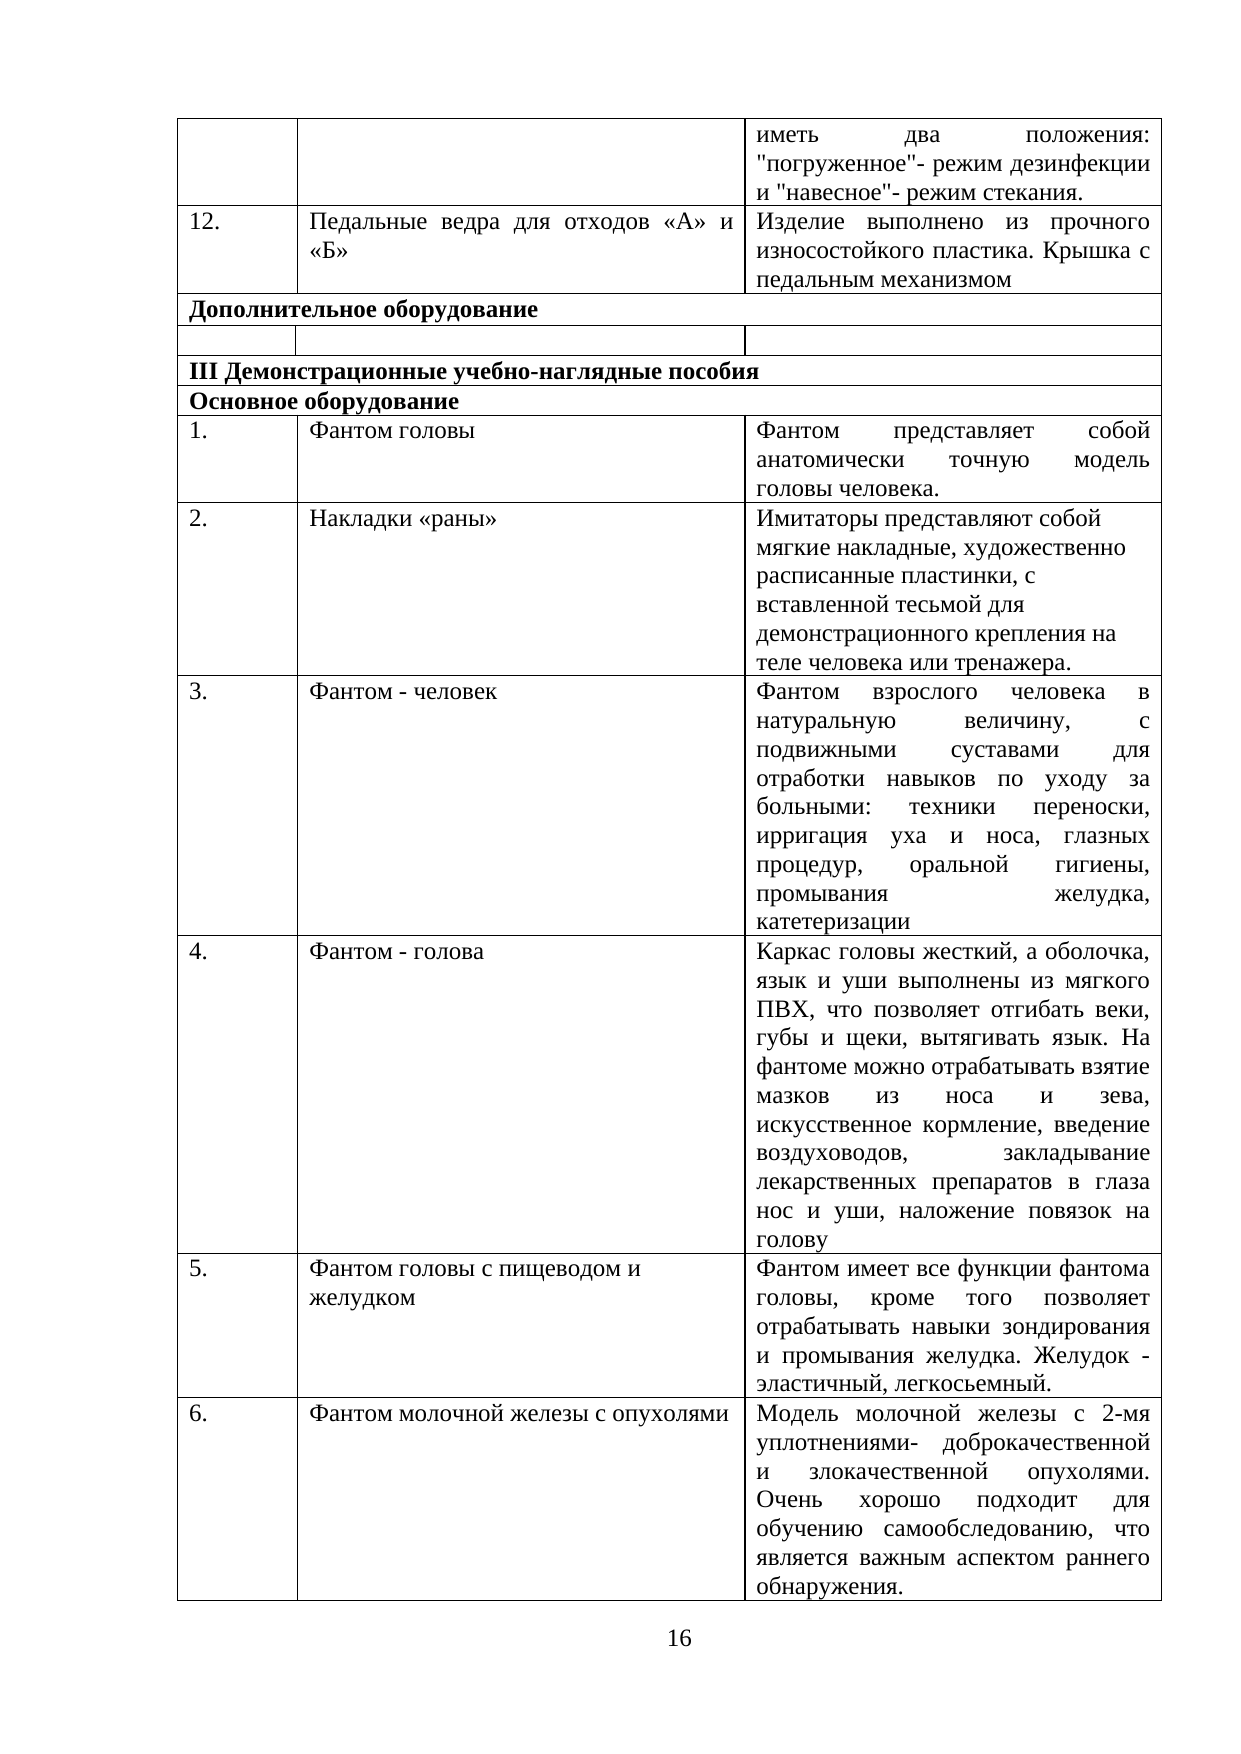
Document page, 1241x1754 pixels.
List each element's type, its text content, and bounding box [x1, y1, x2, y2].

table_cell Накладки «раны» [298, 503, 744, 675]
table_cell Каркас головы жесткий, а оболочка, язык и уши выполнены из мягкого ПВХ, что позволяет отгибать веки, губы и щеки, вытягивать язык. На фантоме можно отрабатывать взятие мазков из носа и зева, искусственное кормление, введение воздуховодов, закладывание лекарственных препаратов в глаза нос и уши, наложение повязок на голову [746, 936, 1161, 1252]
table_cell [178, 936, 297, 1252]
table_cell [178, 1398, 297, 1599]
table_cell Фантом молочной железы с опухолями [298, 1398, 744, 1599]
table_cell Фантом головы [298, 416, 744, 502]
table_cell III Демонстрационные учебно-наглядные пособия [178, 356, 1161, 385]
table_cell [178, 503, 297, 675]
table_cell [178, 206, 297, 293]
table_cell Фантом представляет собой анатомически точную модель головы человека. [746, 416, 1161, 502]
table_cell [178, 119, 297, 205]
table_cell [296, 326, 744, 355]
table_cell [178, 1254, 297, 1397]
table_cell Фантом имеет все функции фантома головы, кроме того позволяет отрабатывать навыки зондирования и промывания желудка. Желудок -эластичный, легкосьемный. [746, 1254, 1161, 1397]
table_cell Фантом - голова [298, 936, 744, 1252]
table_cell Модель молочной железы с 2-мя уплотнениями- доброкачественной и злокачественной опухолями. Очень хорошо подходит для обучению самообследованию, что является важным аспектом раннего обнаружения. [746, 1398, 1161, 1599]
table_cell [298, 119, 744, 205]
table_cell Педальные ведра для отходов «А» и «Б» [298, 206, 744, 293]
table_cell Дополнительное оборудование [178, 294, 1161, 325]
table_cell [178, 416, 297, 502]
table_cell Фантом головы с пищеводом и желудком [298, 1254, 744, 1397]
table_cell Фантом взрослого человека в натуральную величину, с подвижными суставами для отработки навыков по уходу за больными: техники переноски, ирригация уха и носа, глазных процедур, оральной гигиены, промывания желудка, катетеризации [746, 676, 1161, 935]
table_cell Изделие выполнено из прочного износостойкого пластика. Крышка с педальным механизмом [746, 206, 1161, 293]
table_cell [178, 676, 297, 935]
table_cell [746, 326, 1161, 355]
table_cell Имитаторы представляют собой мягкие накладные, художественно расписанные пластинки, с вставленной тесьмой для демонстрационного крепления на теле человека или тренажера. [746, 503, 1161, 675]
table_cell [178, 326, 295, 355]
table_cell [746, 119, 1161, 205]
table_cell Фантом - человек [298, 676, 744, 935]
table_cell Основное оборудование [178, 386, 1161, 414]
